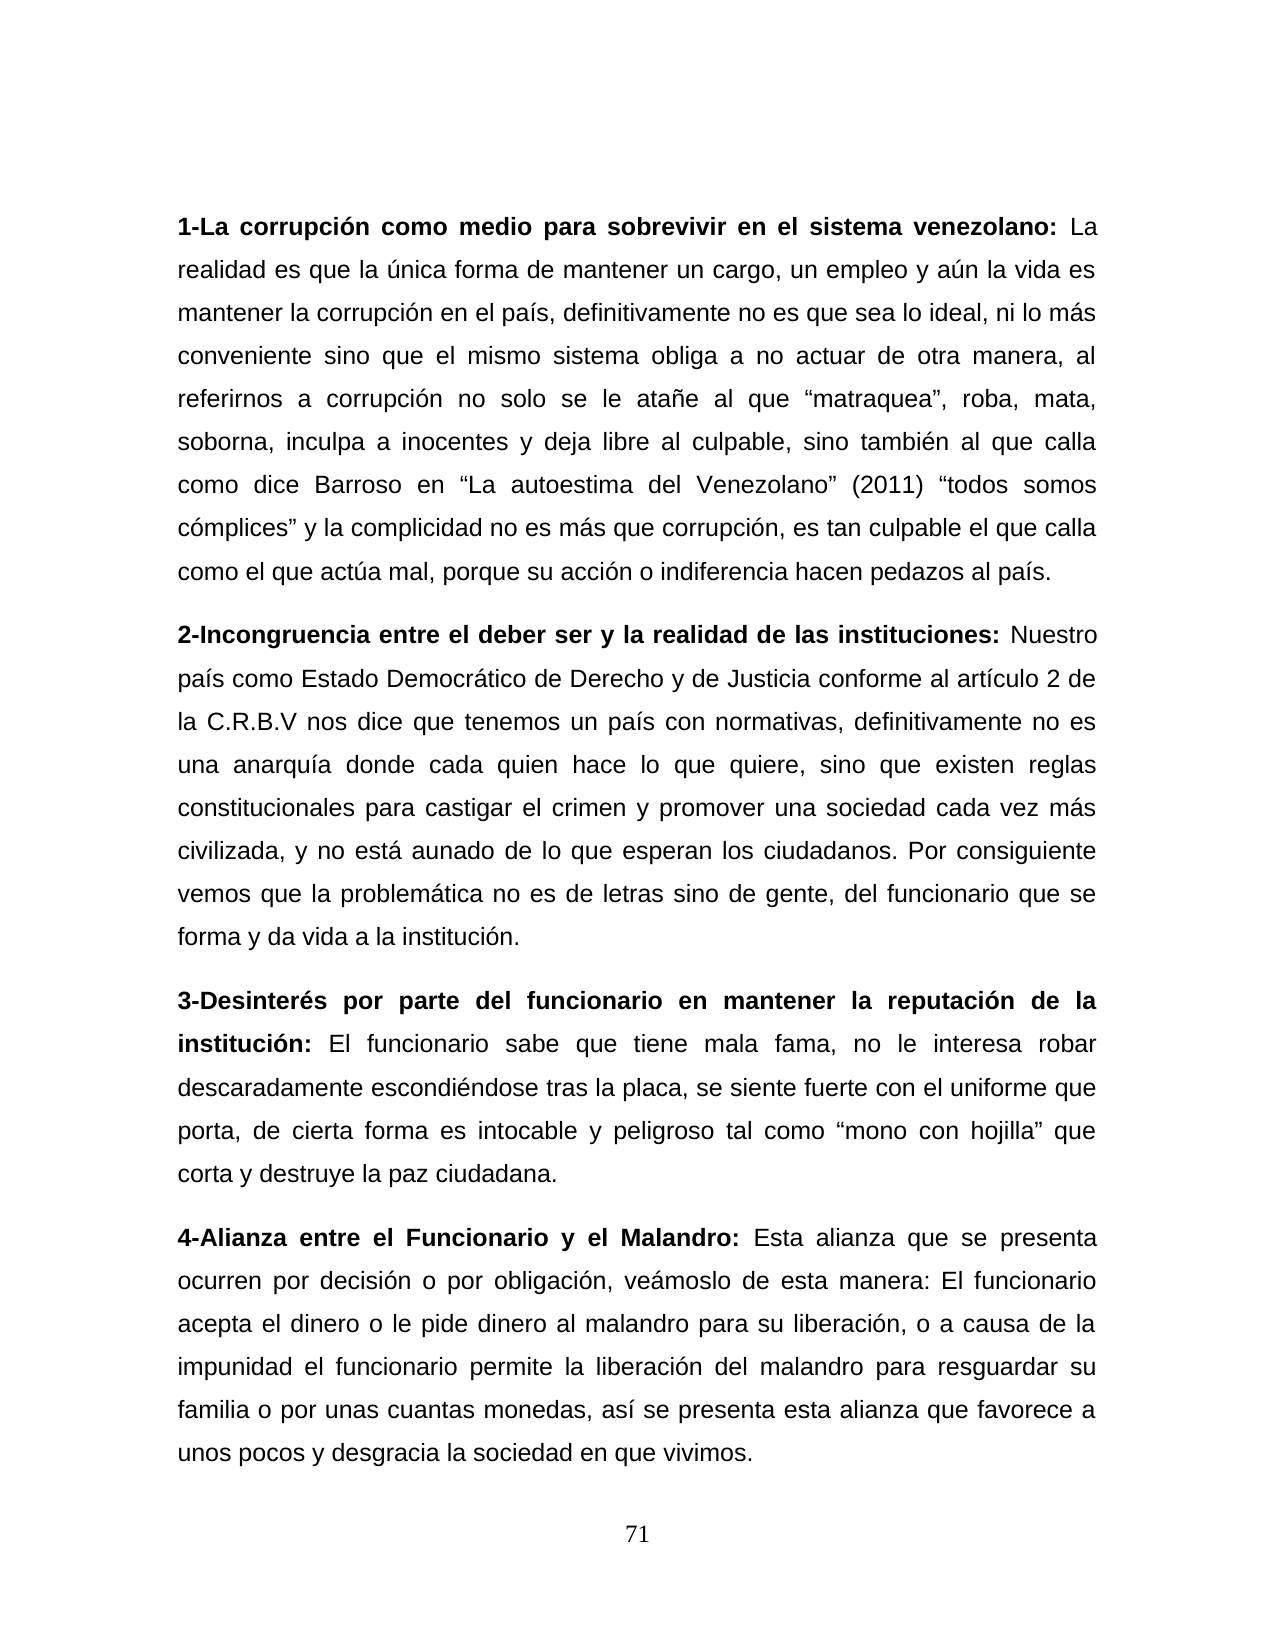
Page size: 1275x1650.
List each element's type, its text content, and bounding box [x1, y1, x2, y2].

text 2-Incongruencia entre el deber ser y la realidad de las instituciones: Nuestro país como Estado Democrático de Derecho y de Justicia conforme al artículo 2 de la C.R.B.V nos dice que tenemos un país con normativas, definitivamente no es una anarquía donde cada quien hace lo que quiere, sino que existen reglas constitucionales para castigar el crimen y promover una sociedad cada vez más civilizada, y no está aunado de lo que esperan los ciudadanos. Por consiguiente vemos que la problemática no es de letras sino de gente, del funcionario que se forma y da vida a la institución. [177, 621, 1098, 951]
text 4-Alianza entre el Funcionario y el Malandro: Esta alianza que se presenta ocurren por decisión o por obligación, veámoslo de esta manera: El funcionario acepta el dinero o le pide dinero al malandro para su liberación, o a causa de la impunidad el funcionario permite la liberación del malandro para resguardar su familia o por unas cuantas monedas, así se presenta esta alianza que favorece a unos pocos y desgracia la sociedad en que vivimos. [177, 1223, 1098, 1467]
text 1-La corrupción como medio para sobrevivir en el sistema venezolano: La realidad es que la única forma de mantener un cargo, un empleo y aún la vida es mantener la corrupción en el país, definitivamente no es que sea lo ideal, ni lo más conveniente sino que el mismo sistema obliga a no actuar de otra manera, al referirnos a corrupción no solo se le atañe al que “matraquea”, roba, mata, soborna, inculpa a inocentes y deja libre al culpable, sino también al que calla como dice Barroso en “La autoestima del Venezolano” (2011) “todos somos cómplices” y la complicidad no es más que corrupción, es tan culpable el que calla como el que actúa mal, porque su acción o indiferencia hacen pedazos al país. [177, 212, 1098, 585]
text 3-Desinterés por parte del funcionario en mantener la reputación de la institución: El funcionario sabe que tiene mala fama, no le interesa robar descaradamente escondiéndose tras la placa, se siente fuerte con el uniforme que porta, de cierta forma es intocable y peligroso tal como “mono con hojilla” que corta y destruye la paz ciudadana. [177, 986, 1098, 1188]
